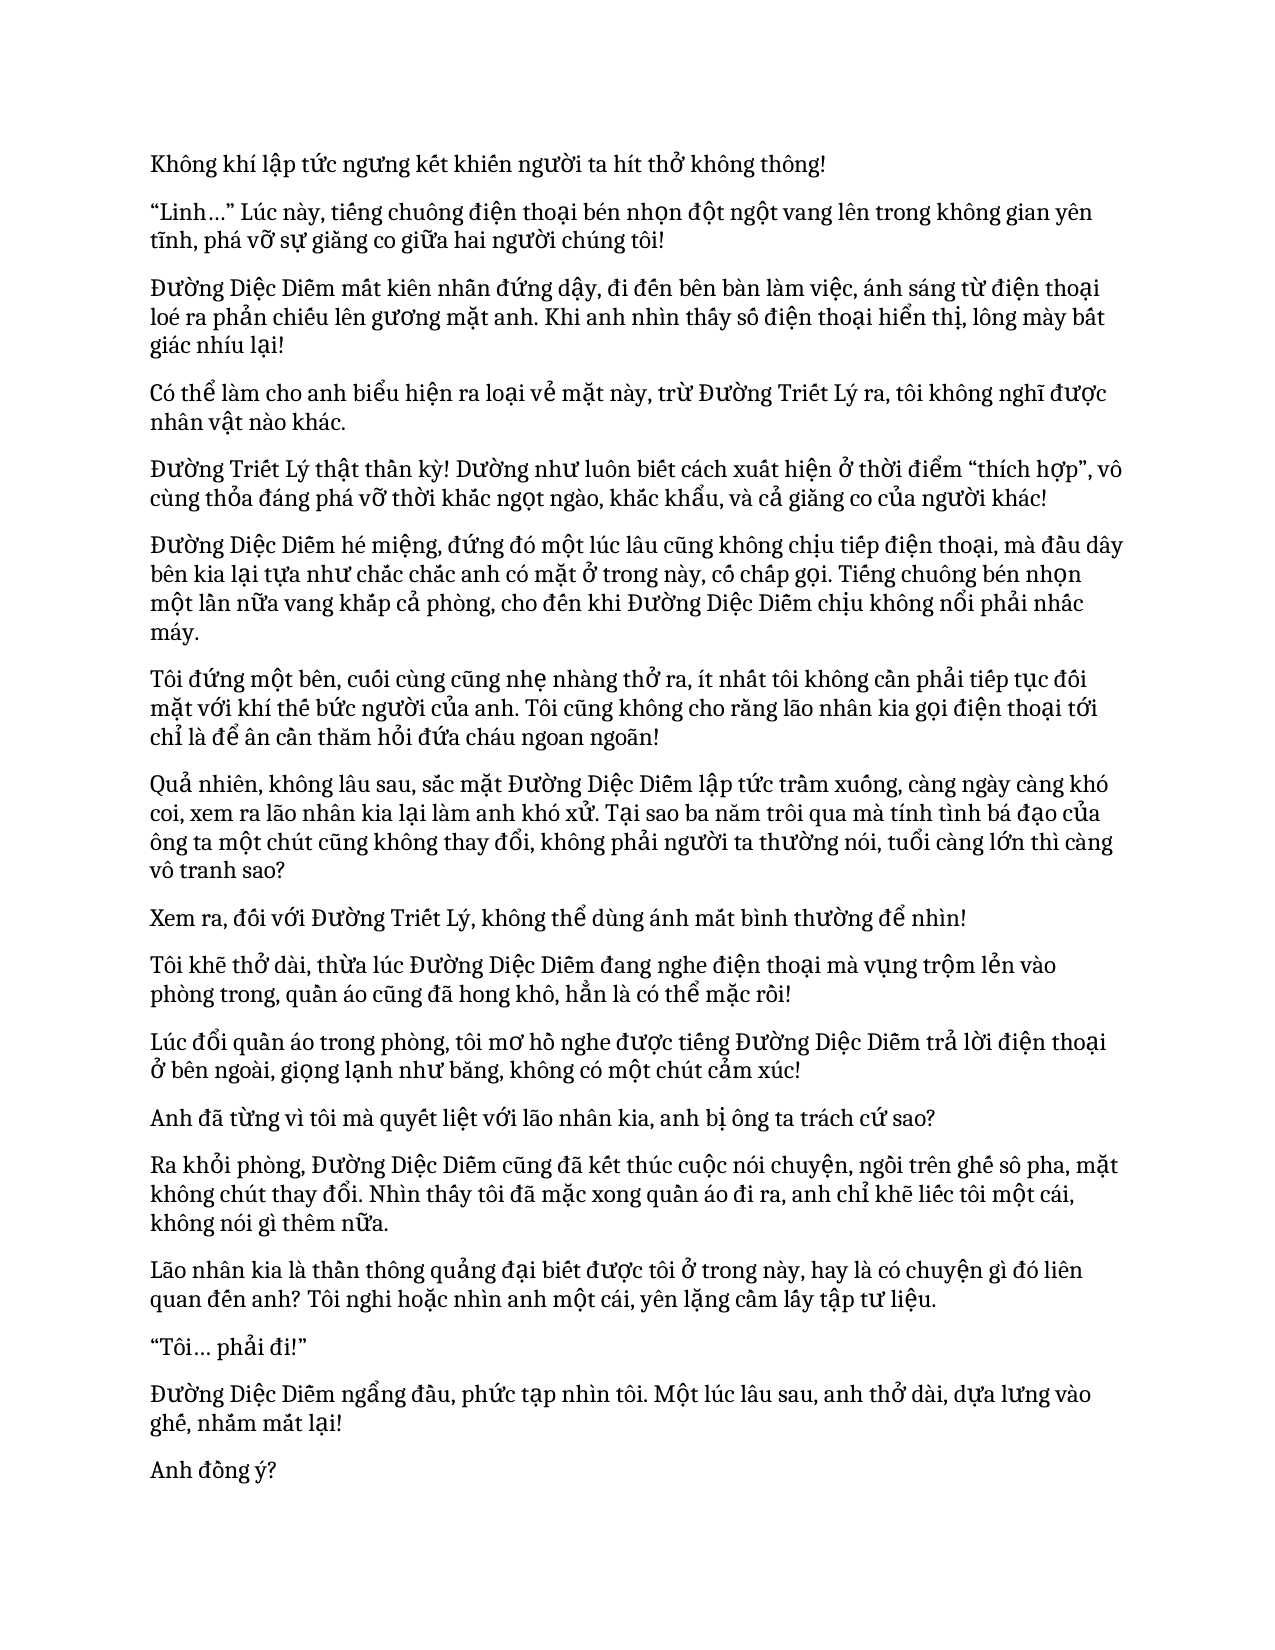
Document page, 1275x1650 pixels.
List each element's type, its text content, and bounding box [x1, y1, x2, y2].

text Đường Diệc Diễm hé miệng, đứng đó một lúc lâu cũng không chịu tiếp điện thoại, mà đầu dây bên kia lại tựa như chắc chắc anh có mặt ở trong này, cố chấp gọi. Tiếng chuông bén nhọn một lần nữa vang khắp cả phòng, cho đến khi Đường Diệc Diễm chịu không nổi phải nhấc máy. [150, 531, 1125, 646]
text Xem ra, đối với Đường Triết Lý, không thể dùng ánh mắt bình thường để nhìn! [150, 904, 1125, 932]
text Đường Diệc Diễm mất kiên nhẫn đứng dậy, đi đến bên bàn làm việc, ánh sáng từ điện thoại loé ra phản chiếu lên gương mặt anh. Khi anh nhìn thấy số điện thoại hiển thị, lông mày bất giác nhíu lại! [150, 274, 1125, 360]
text Đường Triết Lý thật thần kỳ! Dường như luôn biết cách xuất hiện ở thời điểm “thích hợp”, vô cùng thỏa đáng phá vỡ thời khắc ngọt ngào, khắc khẩu, và cả giằng co của người khác! [150, 455, 1125, 512]
text Anh đồng ý? [150, 1456, 1125, 1485]
text Lúc đổi quần áo trong phòng, tôi mơ hồ nghe được tiếng Đường Diệc Diễm trả lời điện thoại ở bên ngoài, giọng lạnh như băng, không có một chút cảm xúc! [150, 1027, 1125, 1085]
text “Linh…” Lúc này, tiếng chuông điện thoại bén nhọn đột ngột vang lên trong không gian yên tĩnh, phá vỡ sự giằng co giữa hai người chúng tôi! [150, 197, 1125, 255]
text Đường Diệc Diễm ngẩng đầu, phức tạp nhìn tôi. Một lúc lâu sau, anh thở dài, dựa lưng vào ghế, nhắm mắt lại! [150, 1380, 1125, 1437]
text Tôi khẽ thở dài, thừa lúc Đường Diệc Diễm đang nghe điện thoại mà vụng trộm lẻn vào phòng trong, quần áo cũng đã hong khô, hẳn là có thể mặc rồi! [150, 951, 1125, 1009]
text Có thể làm cho anh biểu hiện ra loại vẻ mặt này, trừ Đường Triết Lý ra, tôi không nghĩ được nhân vật nào khác. [150, 379, 1125, 436]
text Ra khỏi phòng, Đường Diệc Diễm cũng đã kết thúc cuộc nói chuyện, ngồi trên ghế sô pha, mặt không chút thay đổi. Nhìn thấy tôi đã mặc xong quần áo đi ra, anh chỉ khẽ liếc tôi một cái, không nói gì thêm nữa. [150, 1151, 1125, 1237]
text Tôi đứng một bên, cuối cùng cũng nhẹ nhàng thở ra, ít nhất tôi không cần phải tiếp tục đối mặt với khí thế bức người của anh. Tôi cũng không cho rằng lão nhân kia gọi điện thoại tới chỉ là để ân cần thăm hỏi đứa cháu ngoan ngoãn! [150, 665, 1125, 751]
text Lão nhân kia là thần thông quảng đại biết được tôi ở trong này, hay là có chuyện gì đó liên quan đến anh? Tôi nghi hoặc nhìn anh một cái, yên lặng cầm lấy tập tư liệu. [150, 1256, 1125, 1314]
text “Tôi… phải đi!” [150, 1332, 1125, 1361]
text Quả nhiên, không lâu sau, sắc mặt Đường Diệc Diễm lập tức trầm xuống, càng ngày càng khó coi, xem ra lão nhân kia lại làm anh khó xử. Tại sao ba năm trôi qua mà tính tình bá đạo của ông ta một chút cũng không thay đổi, không phải người ta thường nói, tuổi càng lớn thì càng vô tranh sao? [150, 770, 1125, 885]
text Không khí lập tức ngưng kết khiến người ta hít thở không thông! [150, 150, 1125, 179]
text Anh đã từng vì tôi mà quyết liệt với lão nhân kia, anh bị ông ta trách cứ sao? [150, 1104, 1125, 1132]
